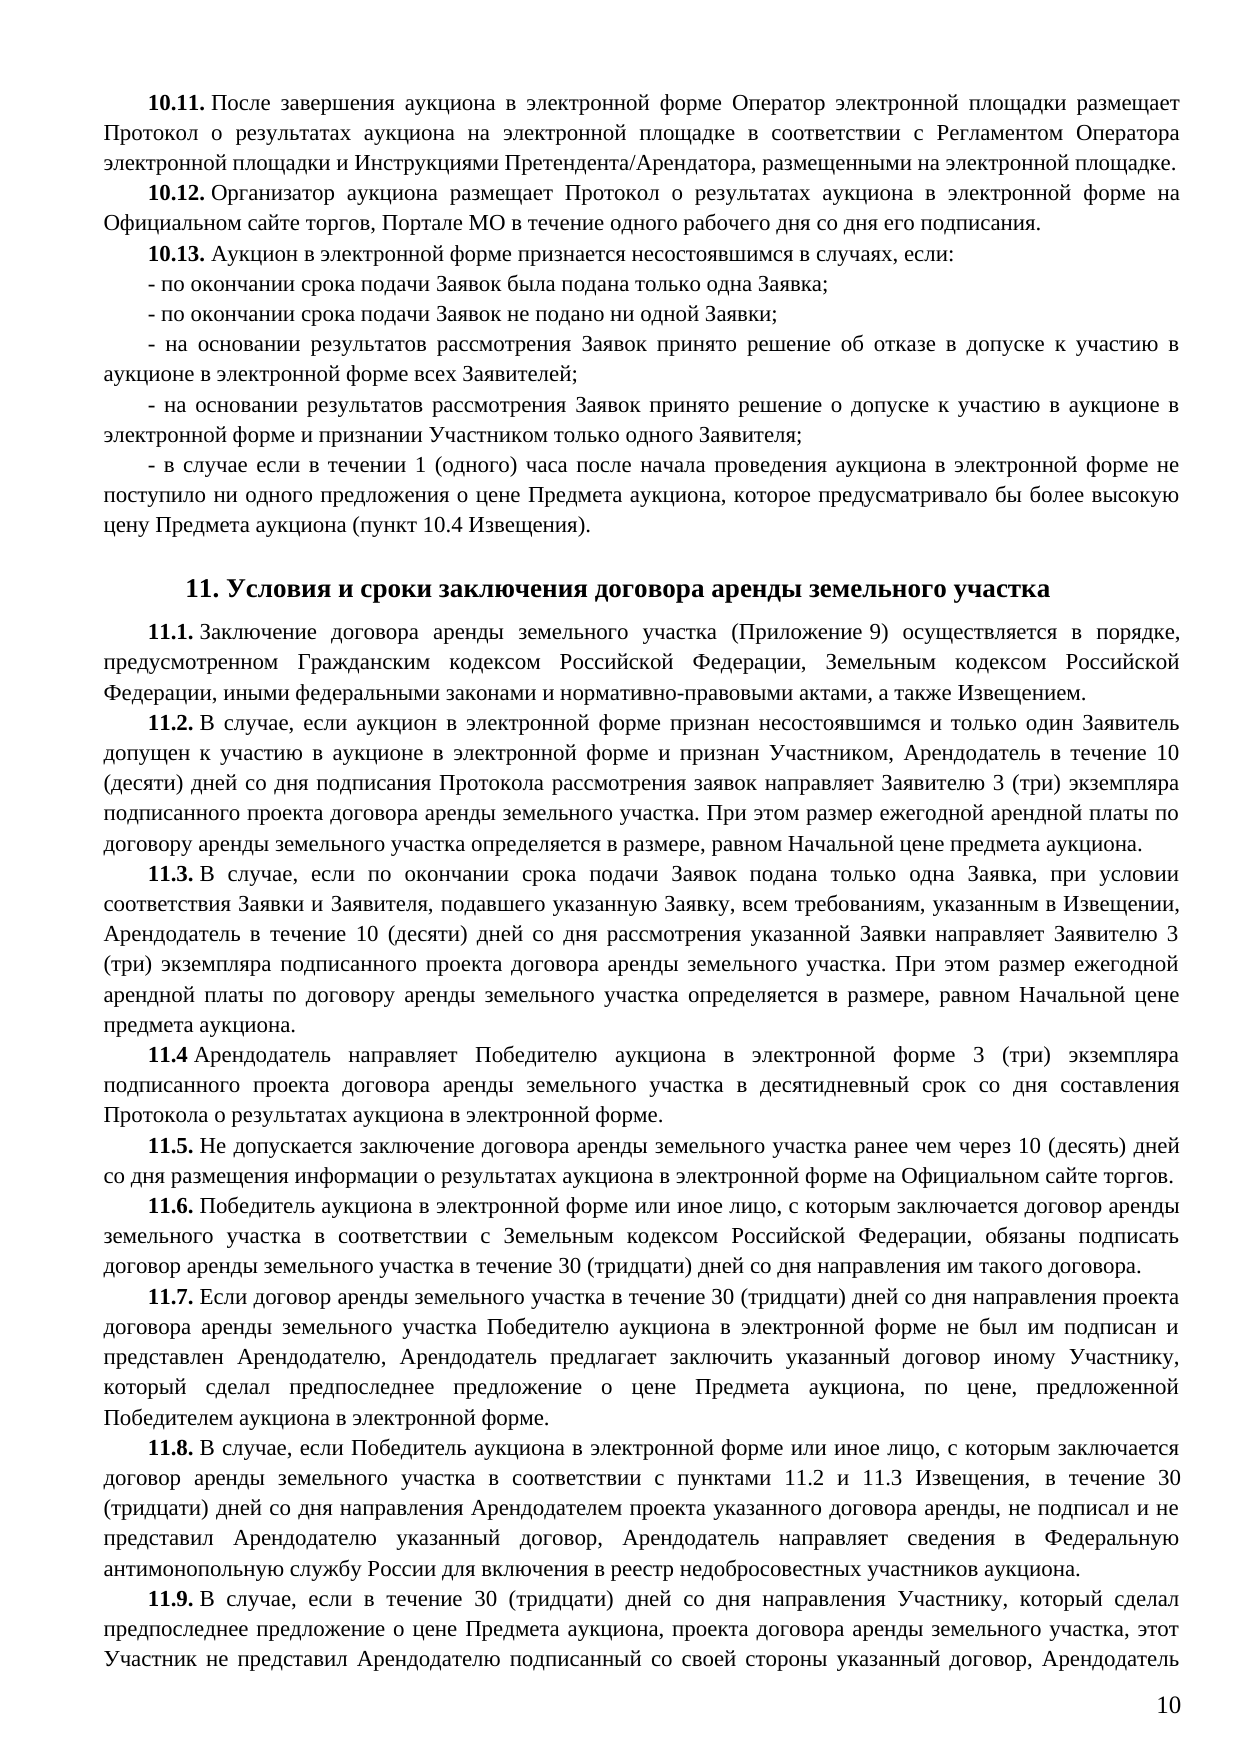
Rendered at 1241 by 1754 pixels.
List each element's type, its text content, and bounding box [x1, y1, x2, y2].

text 10.11. После завершения аукциона в электронной форме Оператор электронной площадки размещает Протокол о результатах аукциона на электронной площадке в соответствии с Регламентом Оператора электронной площадки и Инструкциями Претендента/Арендатора, размещенными на электронной площадке. [103, 89, 1181, 175]
text - на основании результатов рассмотрения Заявок принято решение об отказе в допуске к участию в аукционе в электронной форме всех Заявителей; [103, 330, 1181, 387]
text - по окончании срока подачи Заявок была подана только одна Заявка; [103, 270, 1181, 296]
text 11.4 Арендодатель направляет Победителю аукциона в электронной форме 3 (три) экземпляра подписанного проекта договора аренды земельного участка в десятидневный срок со дня составления Протокола о результатах аукциона в электронной форме. [103, 1041, 1181, 1128]
text - по окончании срока подачи Заявок не подано ни одной Заявки; [103, 300, 1181, 326]
text 11.3. В случае, если по окончании срока подачи Заявок подана только одна Заявка, при условии соответствия Заявки и Заявителя, подавшего указанную Заявку, всем требованиям, указанным в Извещении, Арендодатель в течение 10 (десяти) дней со дня рассмотрения указанной Заявки направляет Заявителю 3 (три) экземпляра подписанного проекта договора аренды земельного участка. При этом размер ежегодной арендной платы по договору аренды земельного участка определяется в размере, равном Начальной цене предмета аукциона. [103, 860, 1181, 1037]
text 11.1. Заключение договора аренды земельного участка (Приложение 9) осуществляется в порядке, предусмотренном Гражданским кодексом Российской Федерации, Земельным кодексом Российской Федерации, иными федеральными законами и нормативно-правовыми актами, а также Извещением. [103, 618, 1181, 705]
text 11.6. Победитель аукциона в электронной форме или иное лицо, с которым заключается договор аренды земельного участка в соответствии с Земельным кодексом Российской Федерации, обязаны подписать договор аренды земельного участка в течение 30 (тридцати) дней со дня направления им такого договора. [103, 1192, 1181, 1279]
text 11.8. В случае, если Победитель аукциона в электронной форме или иное лицо, с которым заключается договор аренды земельного участка в соответствии с пунктами 11.2 и 11.3 Извещения, в течение 30 (тридцати) дней со дня направления Арендодателем проекта указанного договора аренды, не подписал и не представил Арендодателю указанный договор, Арендодатель направляет сведения в Федеральную антимонопольную службу России для включения в реестр недобросовестных участников аукциона. [103, 1434, 1181, 1581]
text - на основании результатов рассмотрения Заявок принято решение о допуске к участию в аукционе в электронной форме и признании Участником только одного Заявителя; [103, 391, 1181, 447]
text 10.12. Организатор аукциона размещает Протокол о результатах аукциона в электронной форме на Официальном сайте торгов, Портале МО в течение одного рабочего дня со дня его подписания. [103, 179, 1181, 236]
text 10.13. Аукцион в электронной форме признается несостоявшимся в случаях, если: [103, 240, 1181, 266]
text 11.7. Если договор аренды земельного участка в течение 30 (тридцати) дней со дня направления проекта договора аренды земельного участка Победителю аукциона в электронной форме не был им подписан и представлен Арендодателю, Арендодатель предлагает заключить указанный договор иному Участнику, который сделал предпоследнее предложение о цене Предмета аукциона, по цене, предложенной Победителем аукциона в электронной форме. [103, 1283, 1181, 1430]
text 11.5. Не допускается заключение договора аренды земельного участка ранее чем через 10 (десять) дней со дня размещения информации о результатах аукциона в электронной форме на Официальном сайте торгов. [103, 1132, 1181, 1188]
text - в случае если в течении 1 (одного) часа после начала проведения аукциона в электронной форме не поступило ни одного предложения о цене Предмета аукциона, которое предусматривало бы более высокую цену Предмета аукциона (пункт 10.4 Извещения). [103, 451, 1181, 538]
text 11.2. В случае, если аукцион в электронной форме признан несостоявшимся и только один Заявитель допущен к участию в аукционе в электронной форме и признан Участником, Арендодатель в течение 10 (десяти) дней со дня подписания Протокола рассмотрения заявок направляет Заявителю 3 (три) экземпляра подписанного проекта договора аренды земельного участка. При этом размер ежегодной арендной платы по договору аренды земельного участка определяется в размере, равном Начальной цене предмета аукциона. [103, 709, 1181, 856]
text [103, 1585, 1181, 1672]
subtitle 11. Условия и сроки заключения договора аренды земельного участка [185, 572, 1181, 603]
